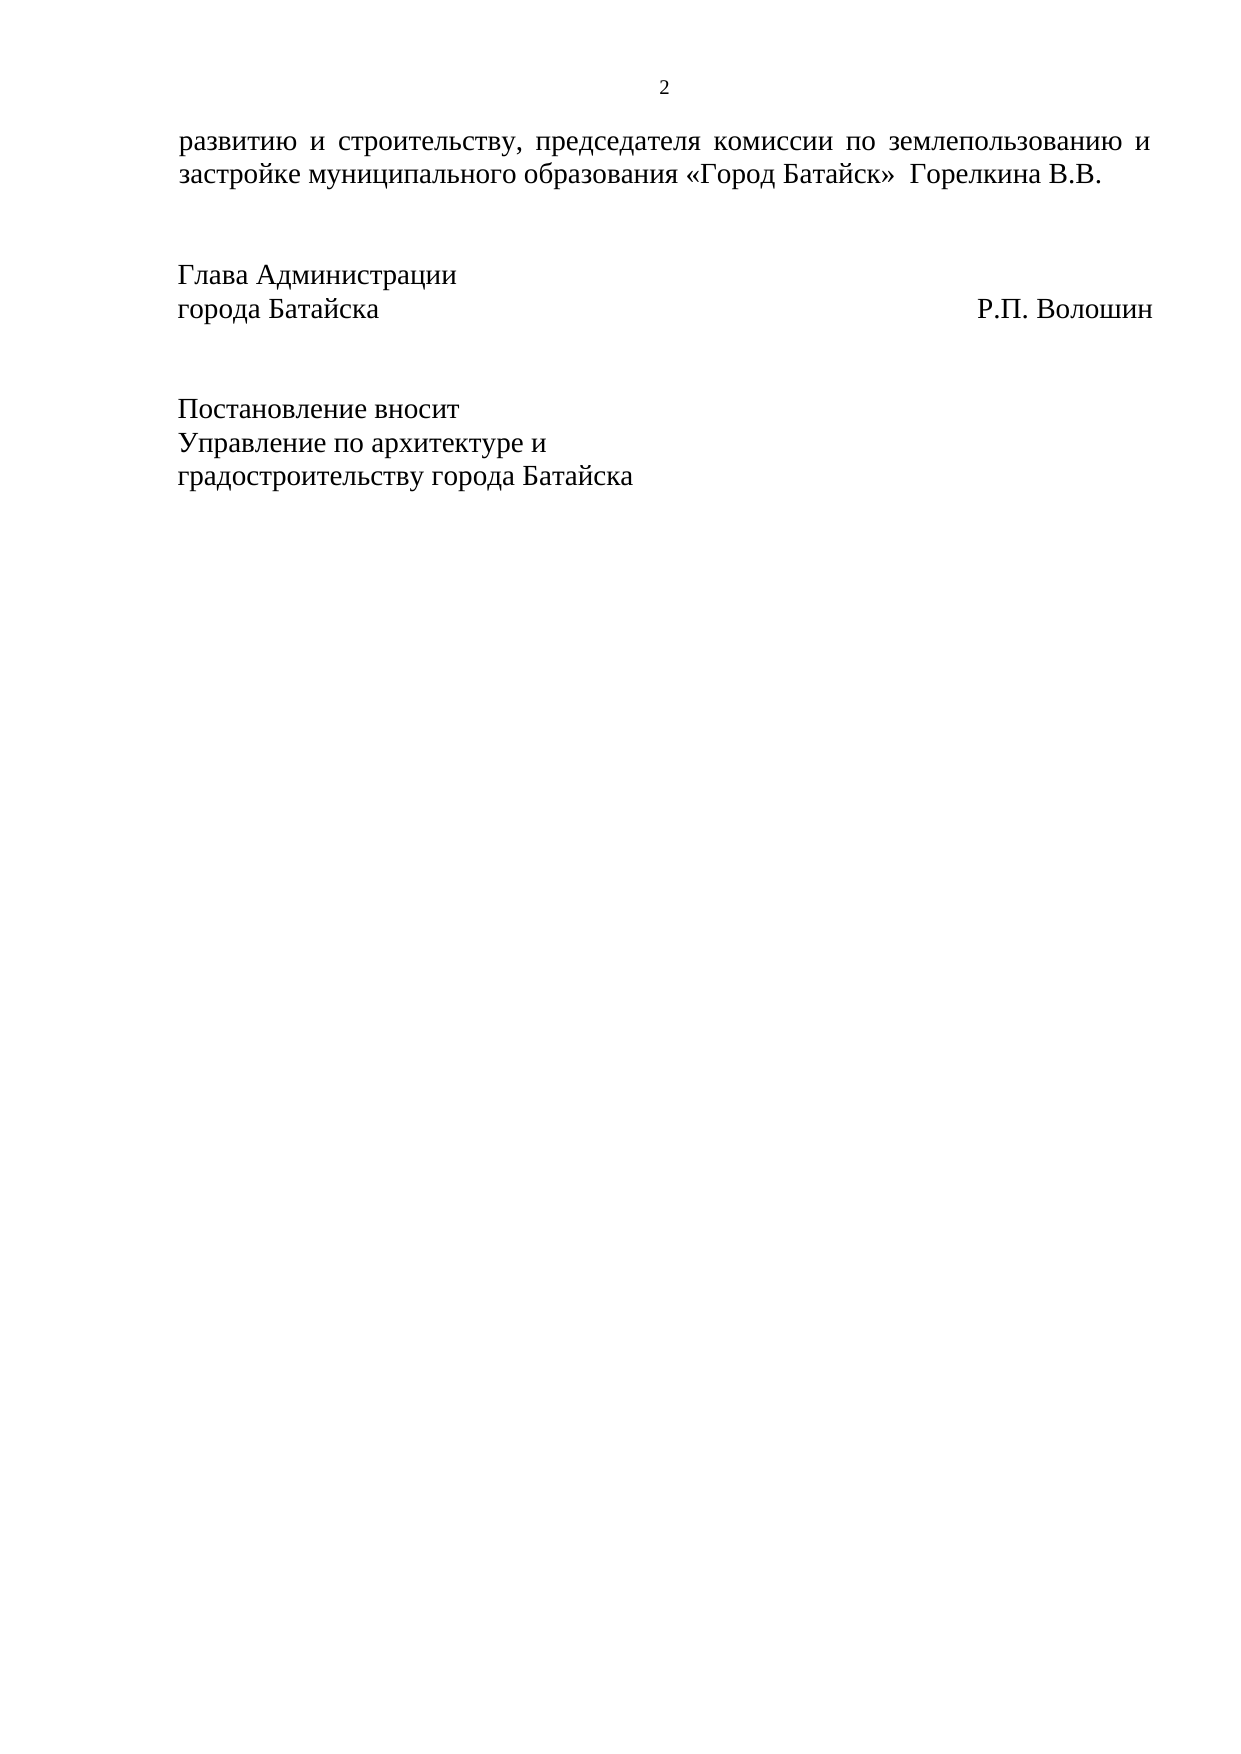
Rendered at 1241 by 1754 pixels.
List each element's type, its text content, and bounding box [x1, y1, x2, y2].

text Постановление вносит [177, 391, 1152, 425]
text города Батайска Р.П. Волошин [177, 291, 1155, 324]
text Управление по архитектуре и [177, 425, 1152, 458]
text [179, 123, 1152, 190]
text градостроительству города Батайска [177, 458, 1155, 492]
text Глава Администрации [177, 257, 1155, 291]
